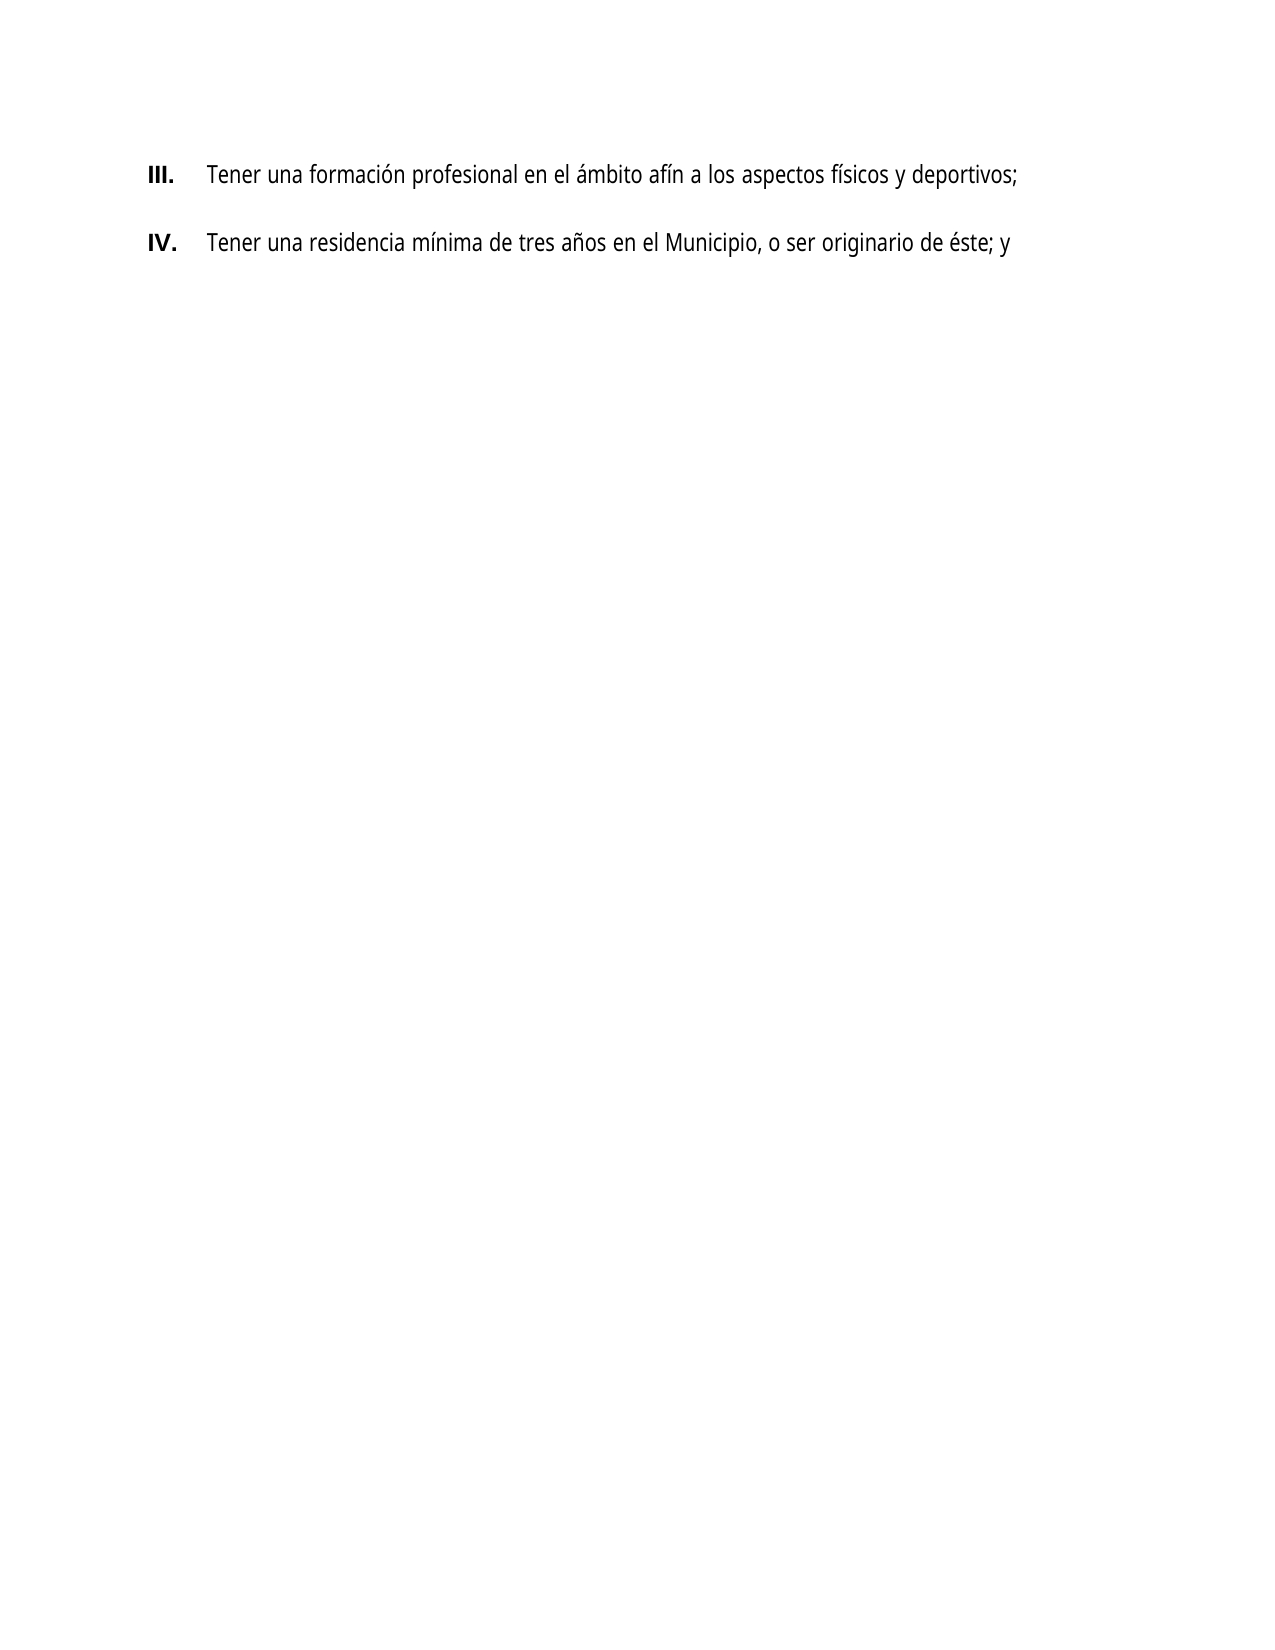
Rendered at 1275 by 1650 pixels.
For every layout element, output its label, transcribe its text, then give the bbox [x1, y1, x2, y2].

list Tener una formación profesional en el ámbito afín a los aspectos físicos y deportivos; [147, 156, 1139, 190]
list Tener una residencia mínima de tres años en el Municipio, o ser originario de éste; y [147, 224, 1139, 258]
